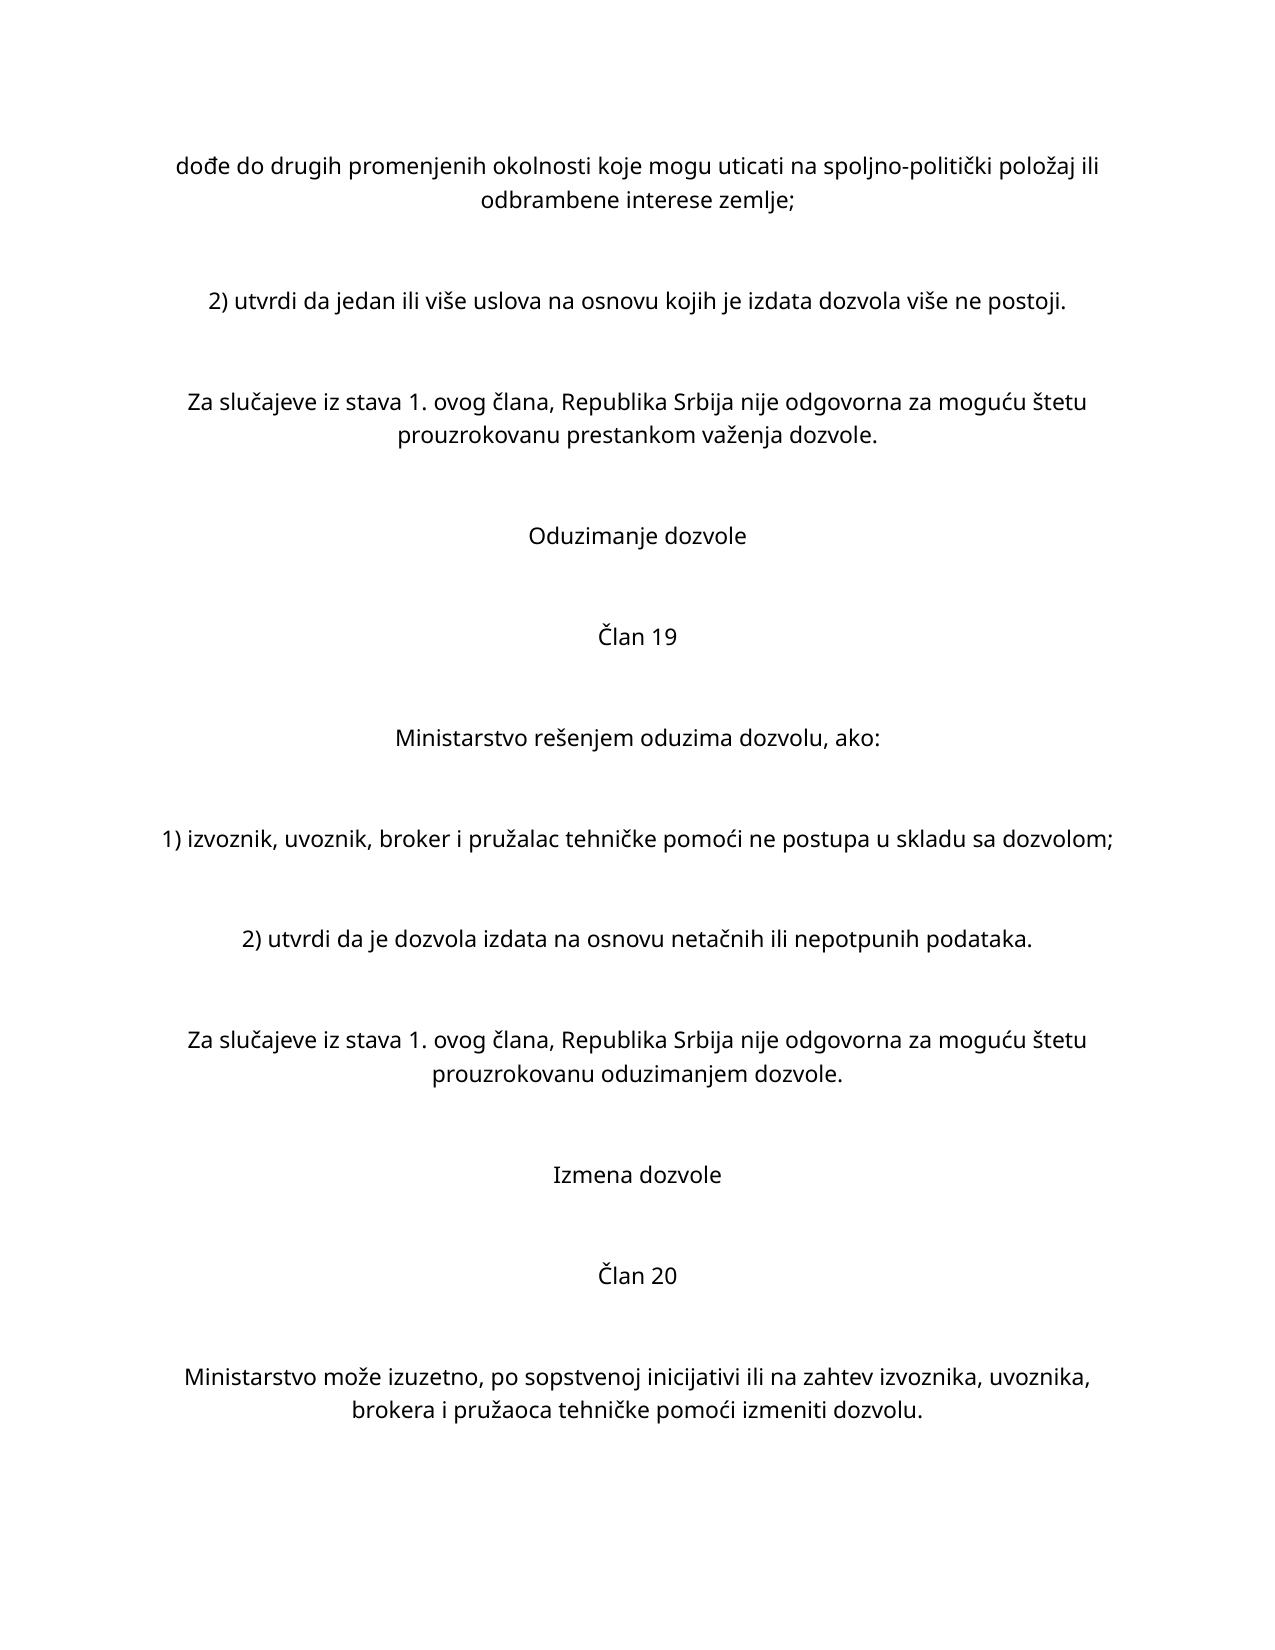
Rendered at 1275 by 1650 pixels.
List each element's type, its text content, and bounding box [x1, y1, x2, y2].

text 2) utvrdi da je dozvola izdata na osnovu netačnih ili nepotpunih podataka. [150, 923, 1125, 954]
text Za slučajeve iz stava 1. ovog člana, Republika Srbija nije odgovorna za moguću štetu prouzrokovanu oduzimanjem dozvole. [150, 1024, 1125, 1089]
text 2) utvrdi da jedan ili više uslova na osnovu kojih je izdata dozvola više ne postoji. [150, 284, 1125, 316]
text Za slučajeve iz stava 1. ovog člana, Republika Srbija nije odgovorna za moguću štetu prouzrokovanu prestankom važenja dozvole. [150, 385, 1125, 450]
text Oduzimanje dozvole [150, 520, 1125, 551]
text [150, 150, 1125, 215]
text Član 20 [150, 1259, 1125, 1291]
text Ministarstvo može izuzetno, po sopstvenoj inicijativi ili na zahtev izvoznika, uvoznika, brokera i pružaoca tehničke pomoći izmeniti dozvolu. [150, 1360, 1125, 1425]
text Izmena dozvole [150, 1159, 1125, 1190]
text 1) izvoznik, uvoznik, broker i pružalac tehničke pomoći ne postupa u skladu sa dozvolom; [150, 822, 1125, 854]
text Ministarstvo rešenjem oduzima dozvolu, ako: [150, 722, 1125, 753]
text Član 19 [150, 621, 1125, 652]
